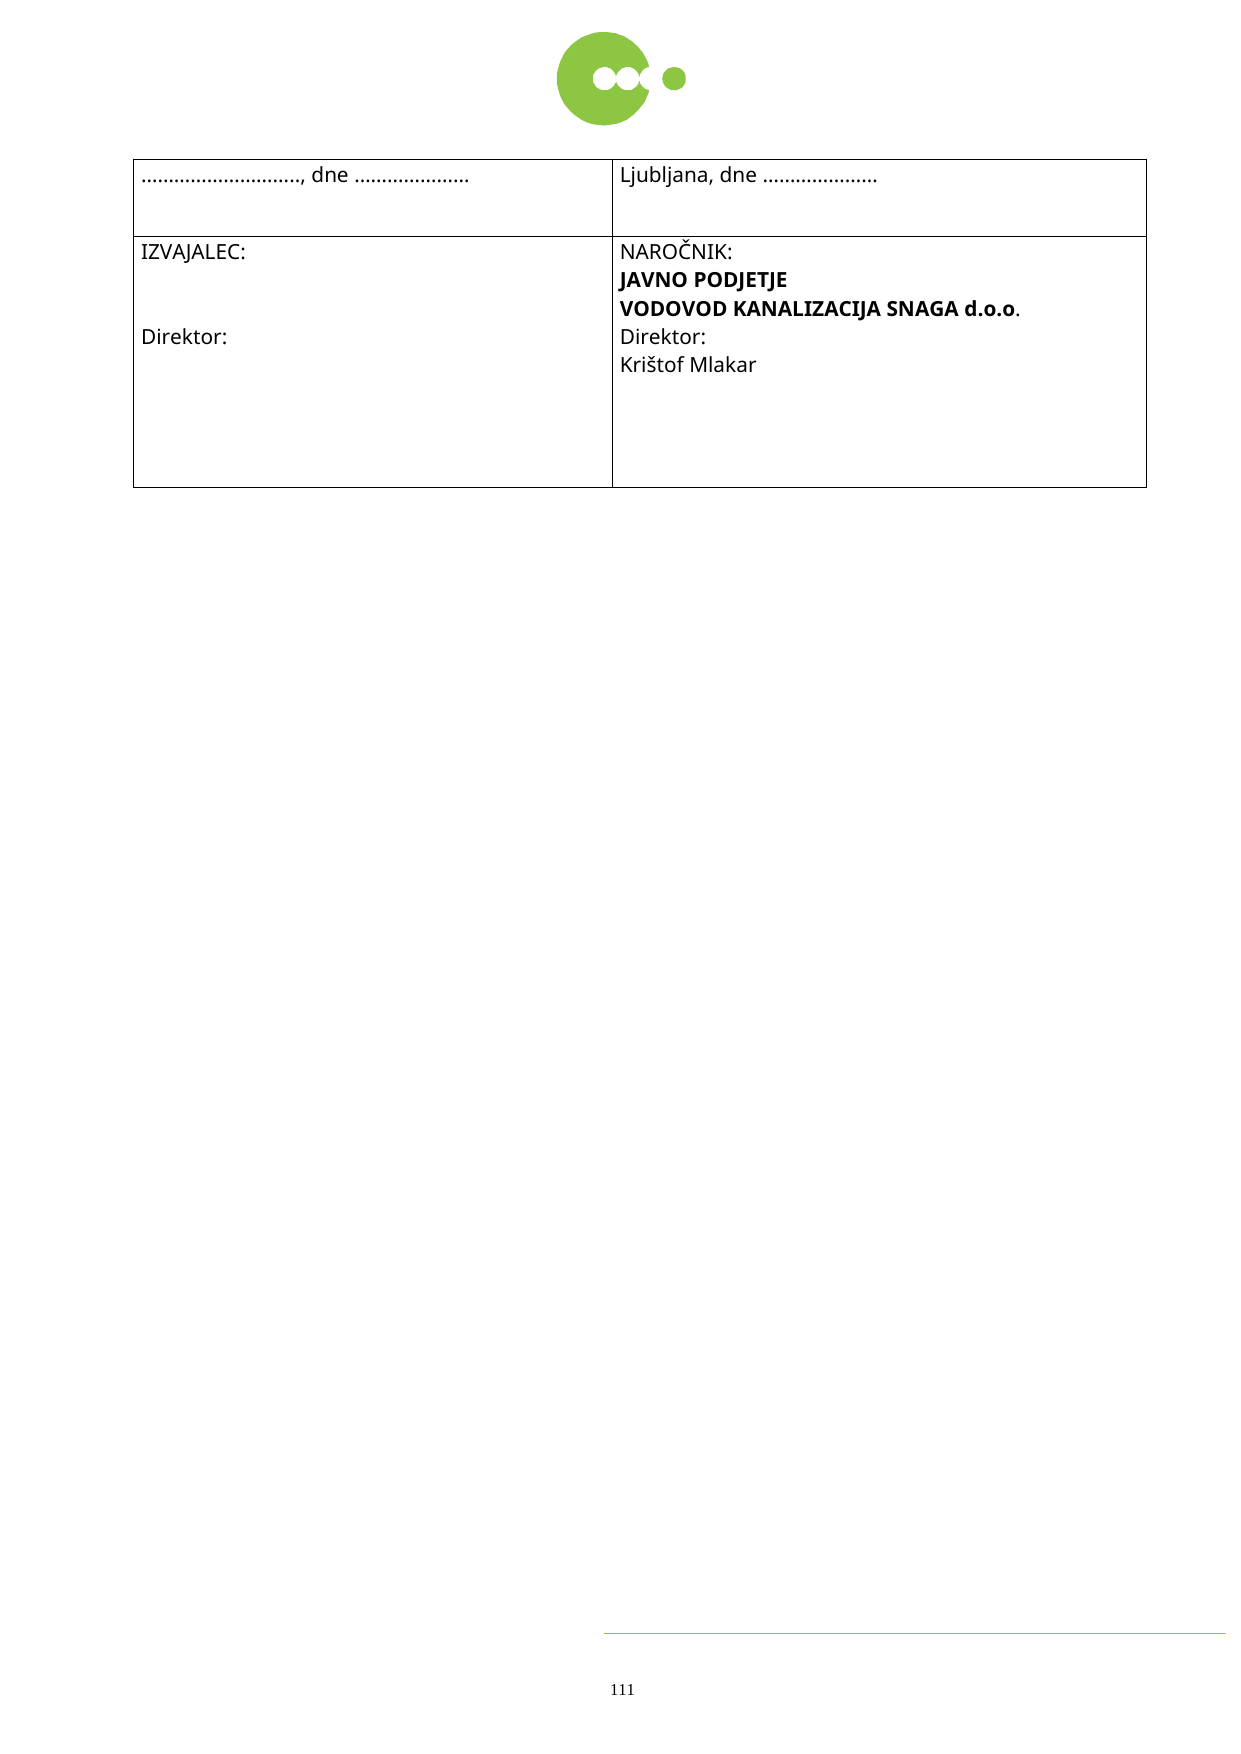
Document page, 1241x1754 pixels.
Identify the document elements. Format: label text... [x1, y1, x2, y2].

table_header ……………………….., dne ………………… [134, 160, 612, 236]
table_header Ljubljana, dne ………………… [613, 160, 1146, 236]
table_cell NAROČNIK: JAVNO PODJETJE VODOVOD KANALIZACIJA SNAGA d.o.o. Direktor: Krištof Mlakar [613, 237, 1146, 487]
table_cell IZVAJALEC: Direktor: [134, 237, 612, 487]
